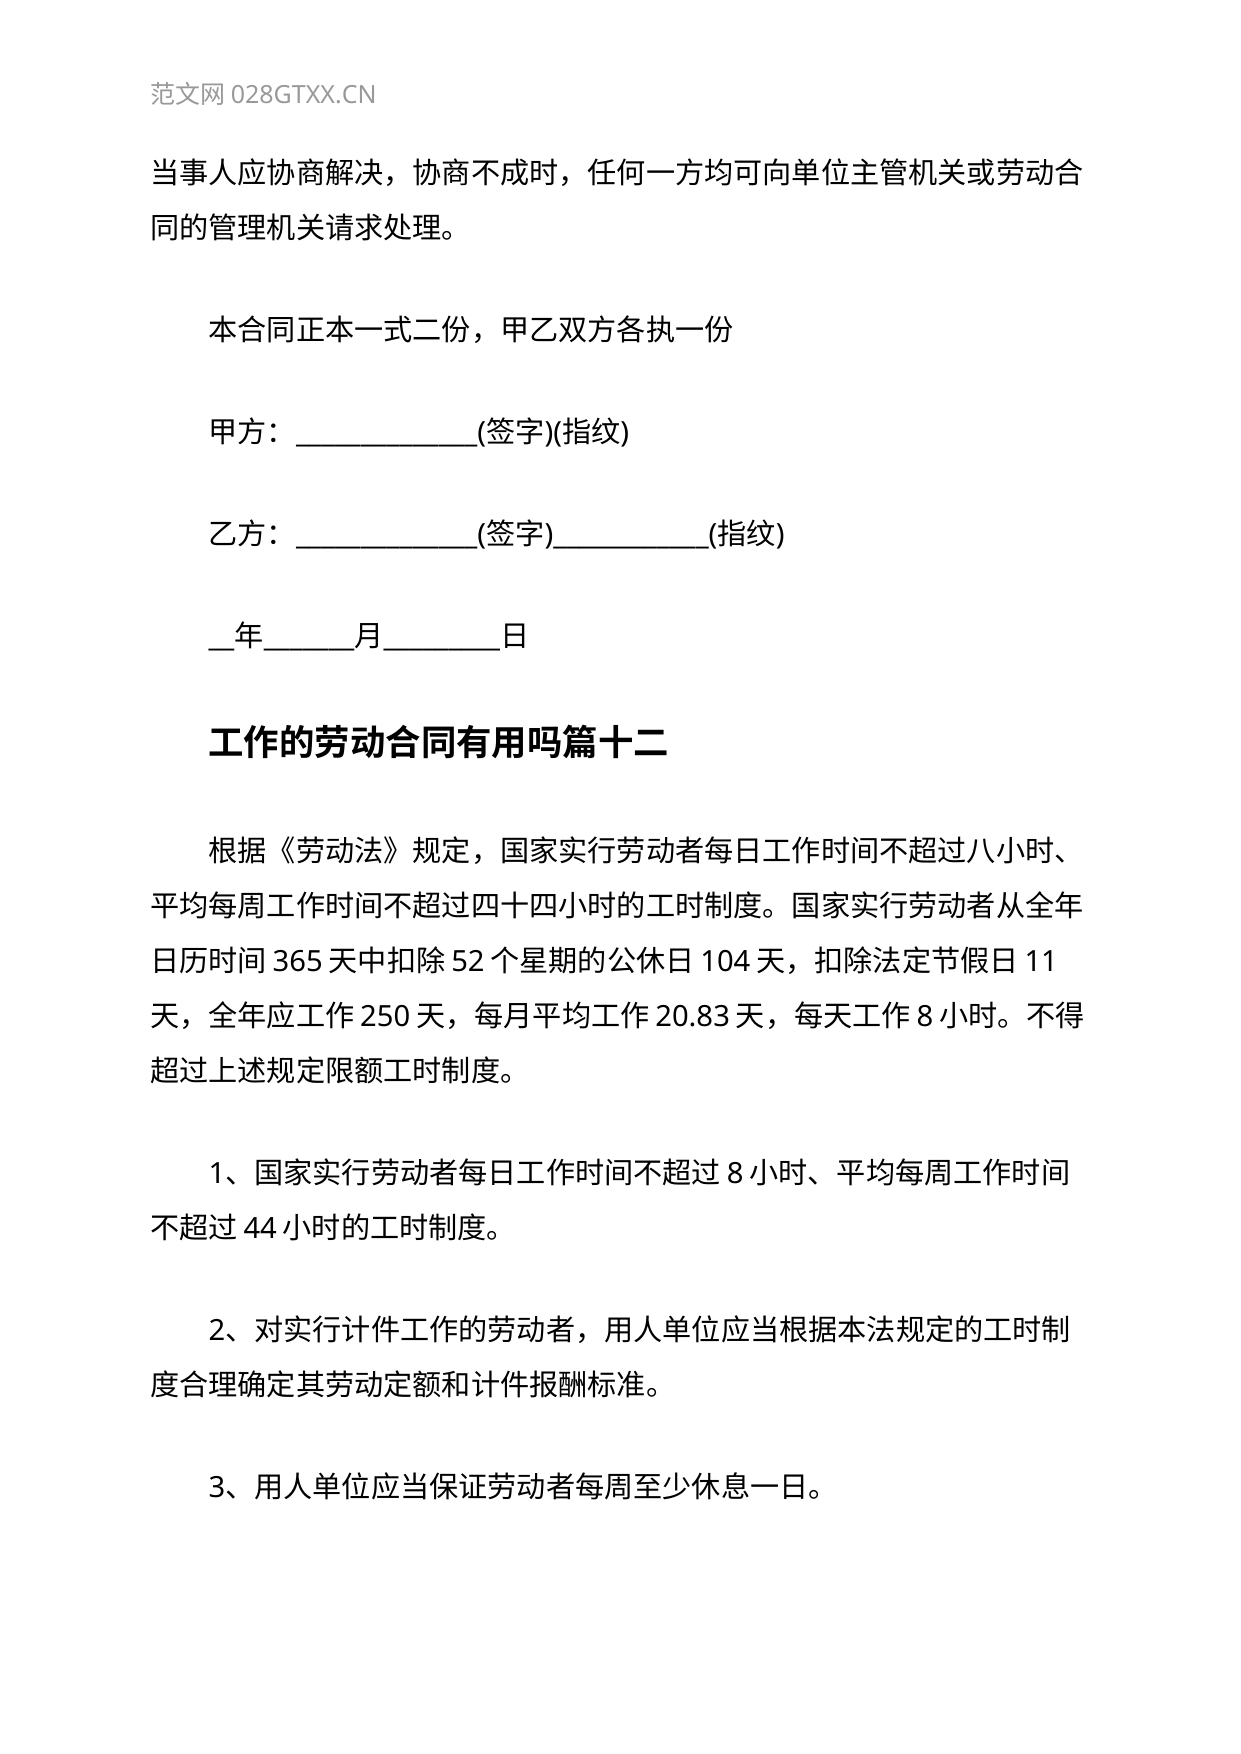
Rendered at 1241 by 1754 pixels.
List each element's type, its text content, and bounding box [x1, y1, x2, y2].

text __年_______月_________日 [150, 612, 1090, 655]
text 3、用人单位应当保证劳动者每周至少休息一日。 [150, 1463, 1090, 1506]
text 2、对实行计件工作的劳动者，用人单位应当根据本法规定的工时制度合理确定其劳动定额和计件报酬标准。 [150, 1306, 1090, 1404]
text 1、国家实行劳动者每日工作时间不超过8小时、平均每周工作时间不超过44小时的工时制度。 [150, 1149, 1090, 1247]
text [150, 150, 1090, 247]
text 本合同正本一式二份，甲乙双方各执一份 [150, 307, 1090, 349]
text 根据《劳动法》规定，国家实行劳动者每日工作时间不超过八小时、平均每周工作时间不超过四十四小时的工时制度。国家实行劳动者从全年日历时间365天中扣除52个星期的公休日104天，扣除法定节假日11天，全年应工作250天，每月平均工作20.83天，每天工作8小时。不得超过上述规定限额工时制度。 [150, 828, 1090, 1090]
text 乙方：______________(签字)____________(指纹) [150, 510, 1090, 553]
text 甲方：______________(签字)(指纹) [150, 408, 1090, 451]
text 工作的劳动合同有用吗篇十二 [150, 714, 1090, 766]
